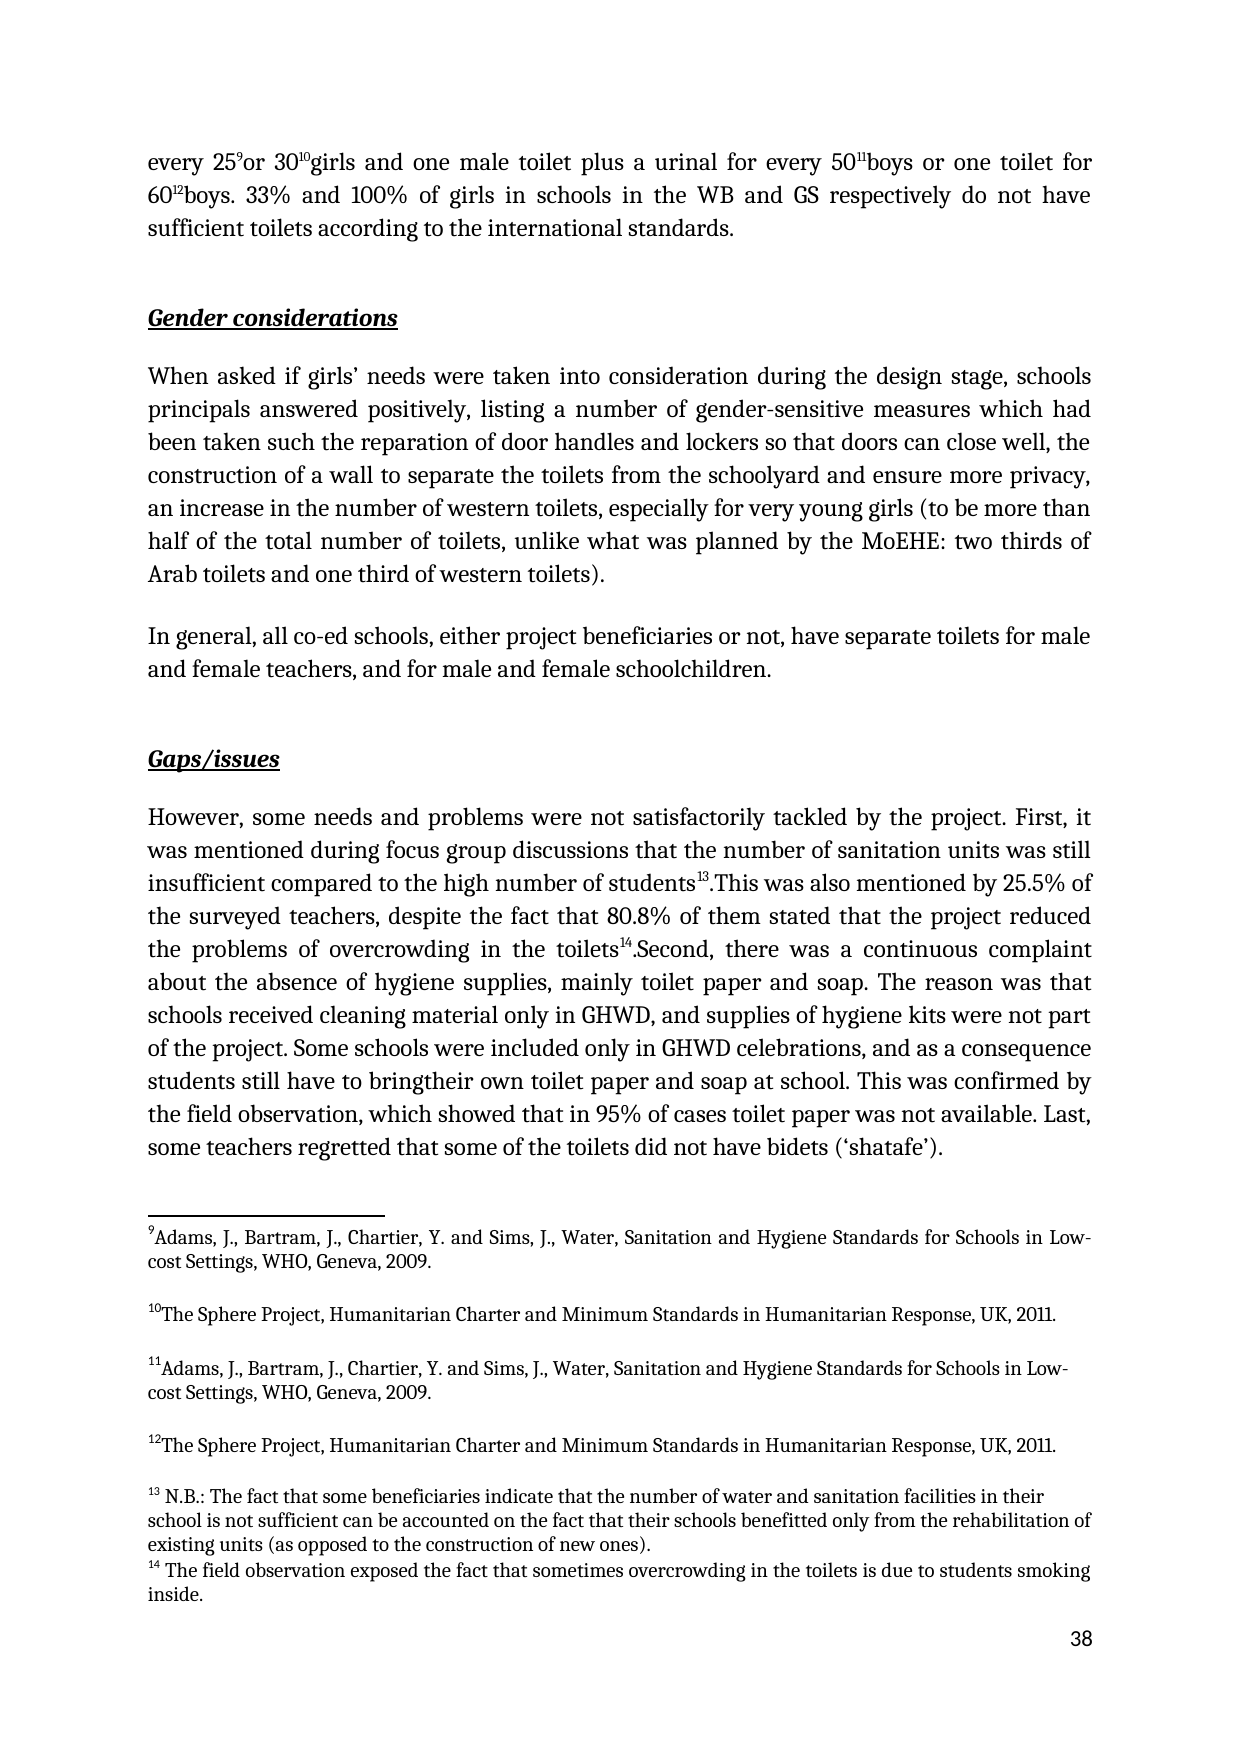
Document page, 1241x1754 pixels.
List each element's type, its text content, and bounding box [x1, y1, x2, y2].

text In general, all co-ed schools, either project beneficiaries or not, have separate toilets for male and female teachers, and for male and female schoolchildren. [148, 622, 1093, 683]
text However, some needs and problems were not satisfactorily tackled by the project. First, it was mentioned during focus group discussions that the number of sanitation units was still insufficient compared to the high number of students.This was also mentioned by 25.5% of the surveyed teachers, despite the fact that 80.8% of them stated that the project reduced the problems of overcrowding in the toilets.Second, there was a continuous complaint about the absence of hygiene supplies, mainly toilet paper and soap. The reason was that schools received cleaning material only in GHWD, and supplies of hygiene kits were not part of the project. Some schools were included only in GHWD celebrations, and as a consequence students still have to bringtheir own toilet paper and soap at school. This was confirmed by the field observation, which showed that in 95% of cases toilet paper was not available. Last, some teachers regretted that some of the toilets did not have bidets (‘shatafe’). [148, 803, 1093, 1162]
text Gaps/issues [148, 745, 1093, 774]
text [148, 148, 1093, 242]
text Gender considerations [148, 304, 1093, 333]
text When asked if girls’ needs were taken into consideration during the design stage, schools principals answered positively, listing a number of gender-sensitive measures which had been taken such the reparation of door handles and lockers so that doors can close well, the construction of a wall to separate the toilets from the schoolyard and ensure more privacy, an increase in the number of western toilets, especially for very young girls (to be more than half of the total number of toilets, unlike what was planned by the MoEHE: two thirds of Arab toilets and one third of western toilets). [148, 362, 1093, 588]
